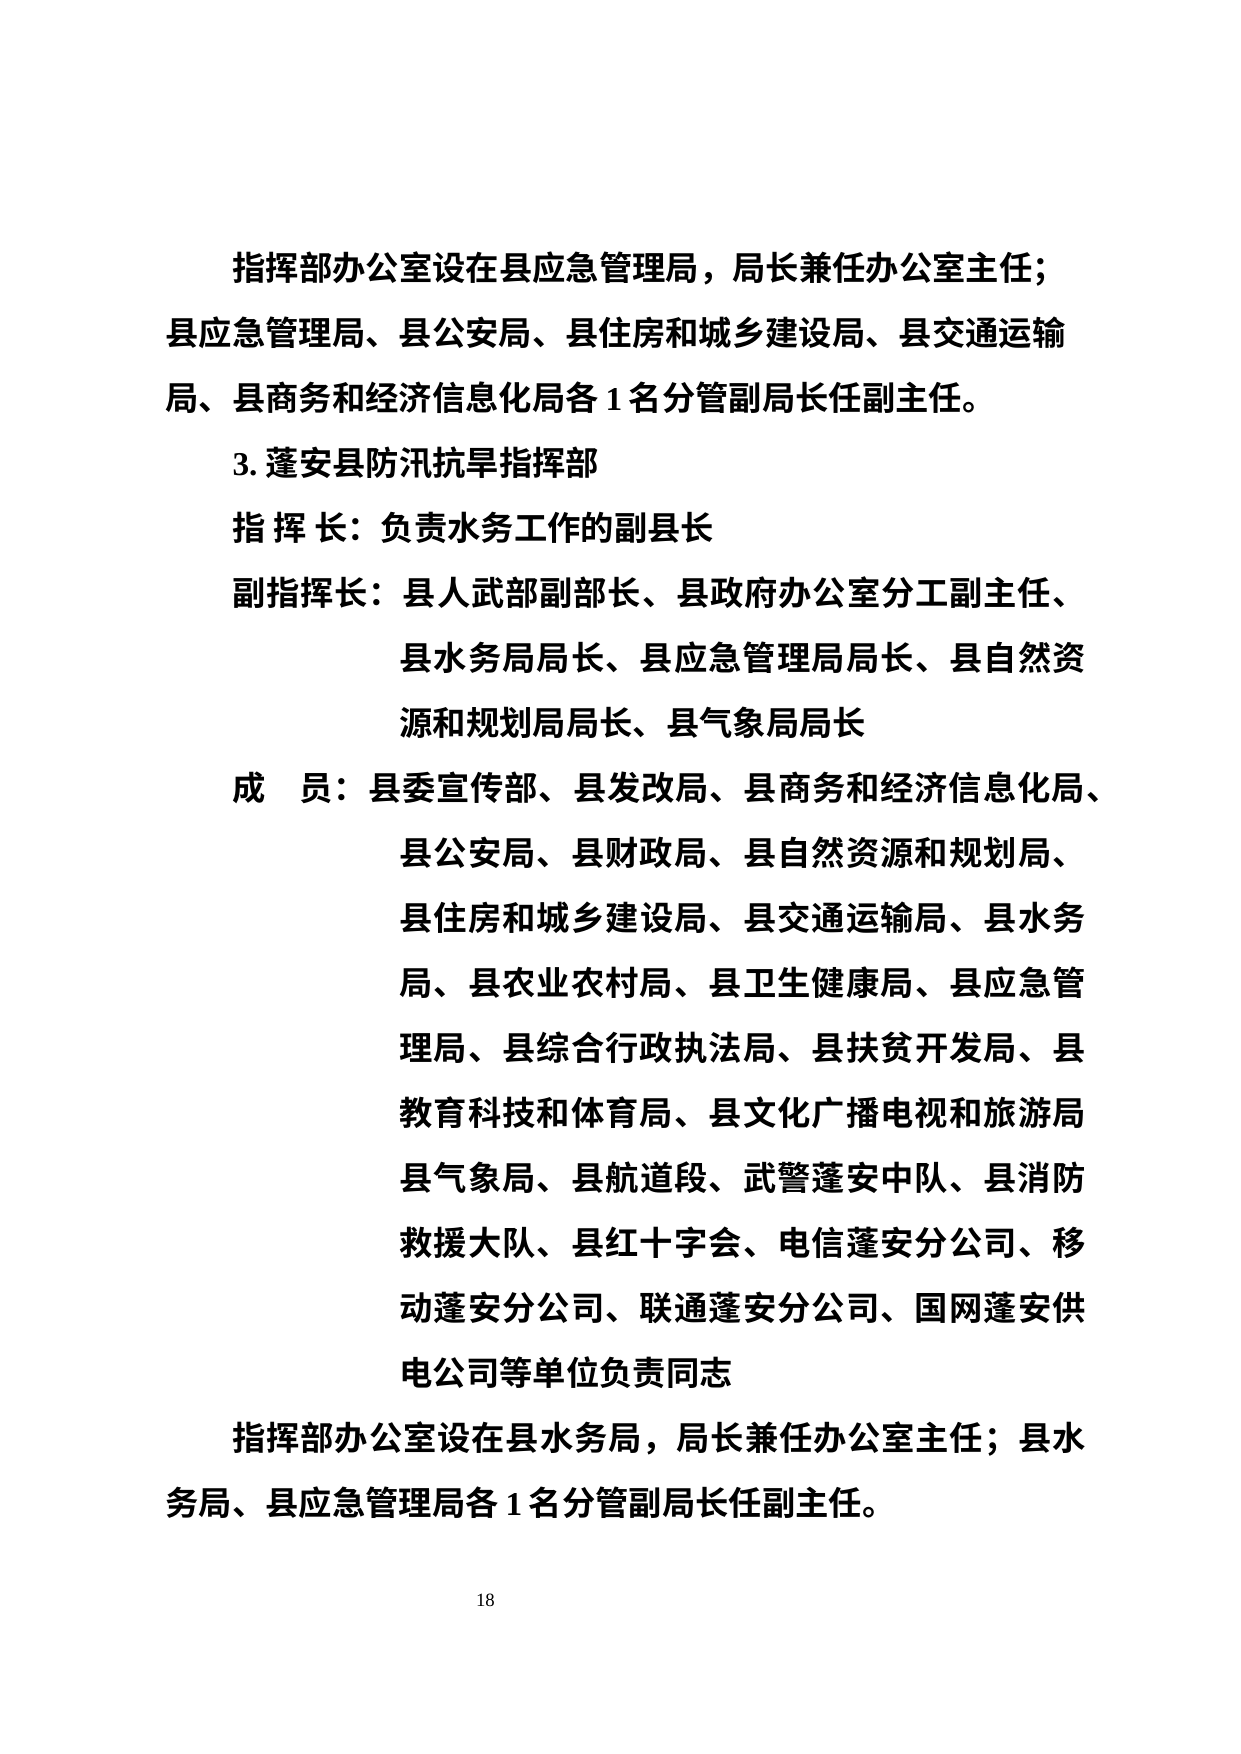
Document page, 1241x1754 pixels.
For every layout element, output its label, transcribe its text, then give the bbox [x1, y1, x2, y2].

text 指 挥 长：负责水务工作的副县长 [165, 493, 1087, 558]
text 副指挥长：县人武部副部长、县政府办公室分工副主任、县水务局局长、县应急管理局局长、县自然资源和规划局局长、县气象局局长 [232, 558, 1087, 753]
text 指挥部办公室设在县应急管理局，局长兼任办公室主任；县应急管理局、县公安局、县住房和城乡建设局、县交通运输局、县商务和经济信息化局各1名分管副局长任副主任。 [165, 233, 1087, 428]
text 成 员：县委宣传部、县发改局、县商务和经济信息化局、县公安局、县财政局、县自然资源和规划局、县住房和城乡建设局、县交通运输局、县水务局、县农业农村局、县卫生健康局、县应急管理局、县综合行政执法局、县扶贫开发局、县教育科技和体育局、县文化广播电视和旅游局、县气象局、县航道段、武警蓬安中队、县消防救援大队、县红十字会、电信蓬安分公司、移动蓬安分公司、联通蓬安分公司、国网蓬安供电公司等单位负责同志 [232, 753, 1087, 1403]
list 蓬安县防汛抗旱指挥部 [165, 428, 1087, 493]
text 指挥部办公室设在县水务局，局长兼任办公室主任；县水务局、县应急管理局各1名分管副局长任副主任。 [165, 1403, 1087, 1533]
